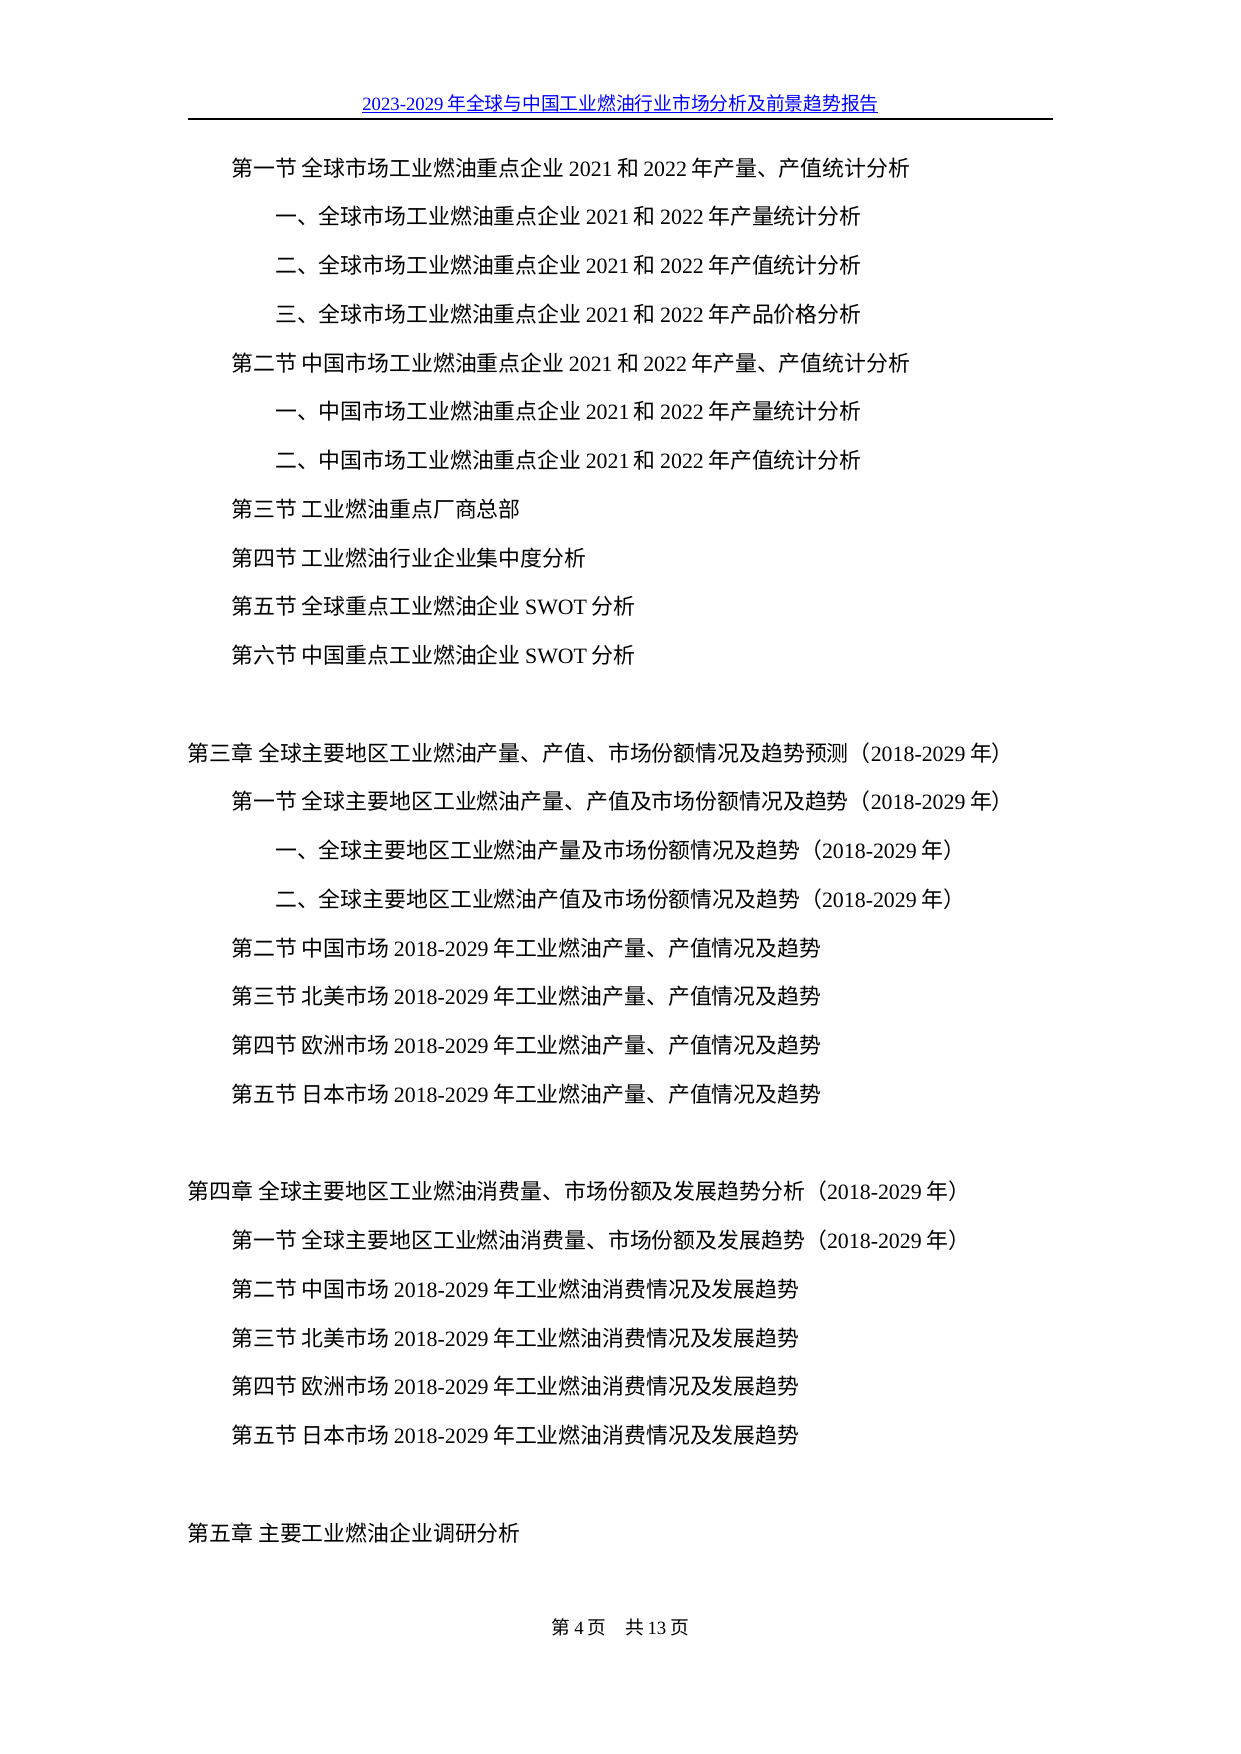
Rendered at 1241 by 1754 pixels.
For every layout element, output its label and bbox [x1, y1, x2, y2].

text [187, 150, 1053, 1548]
